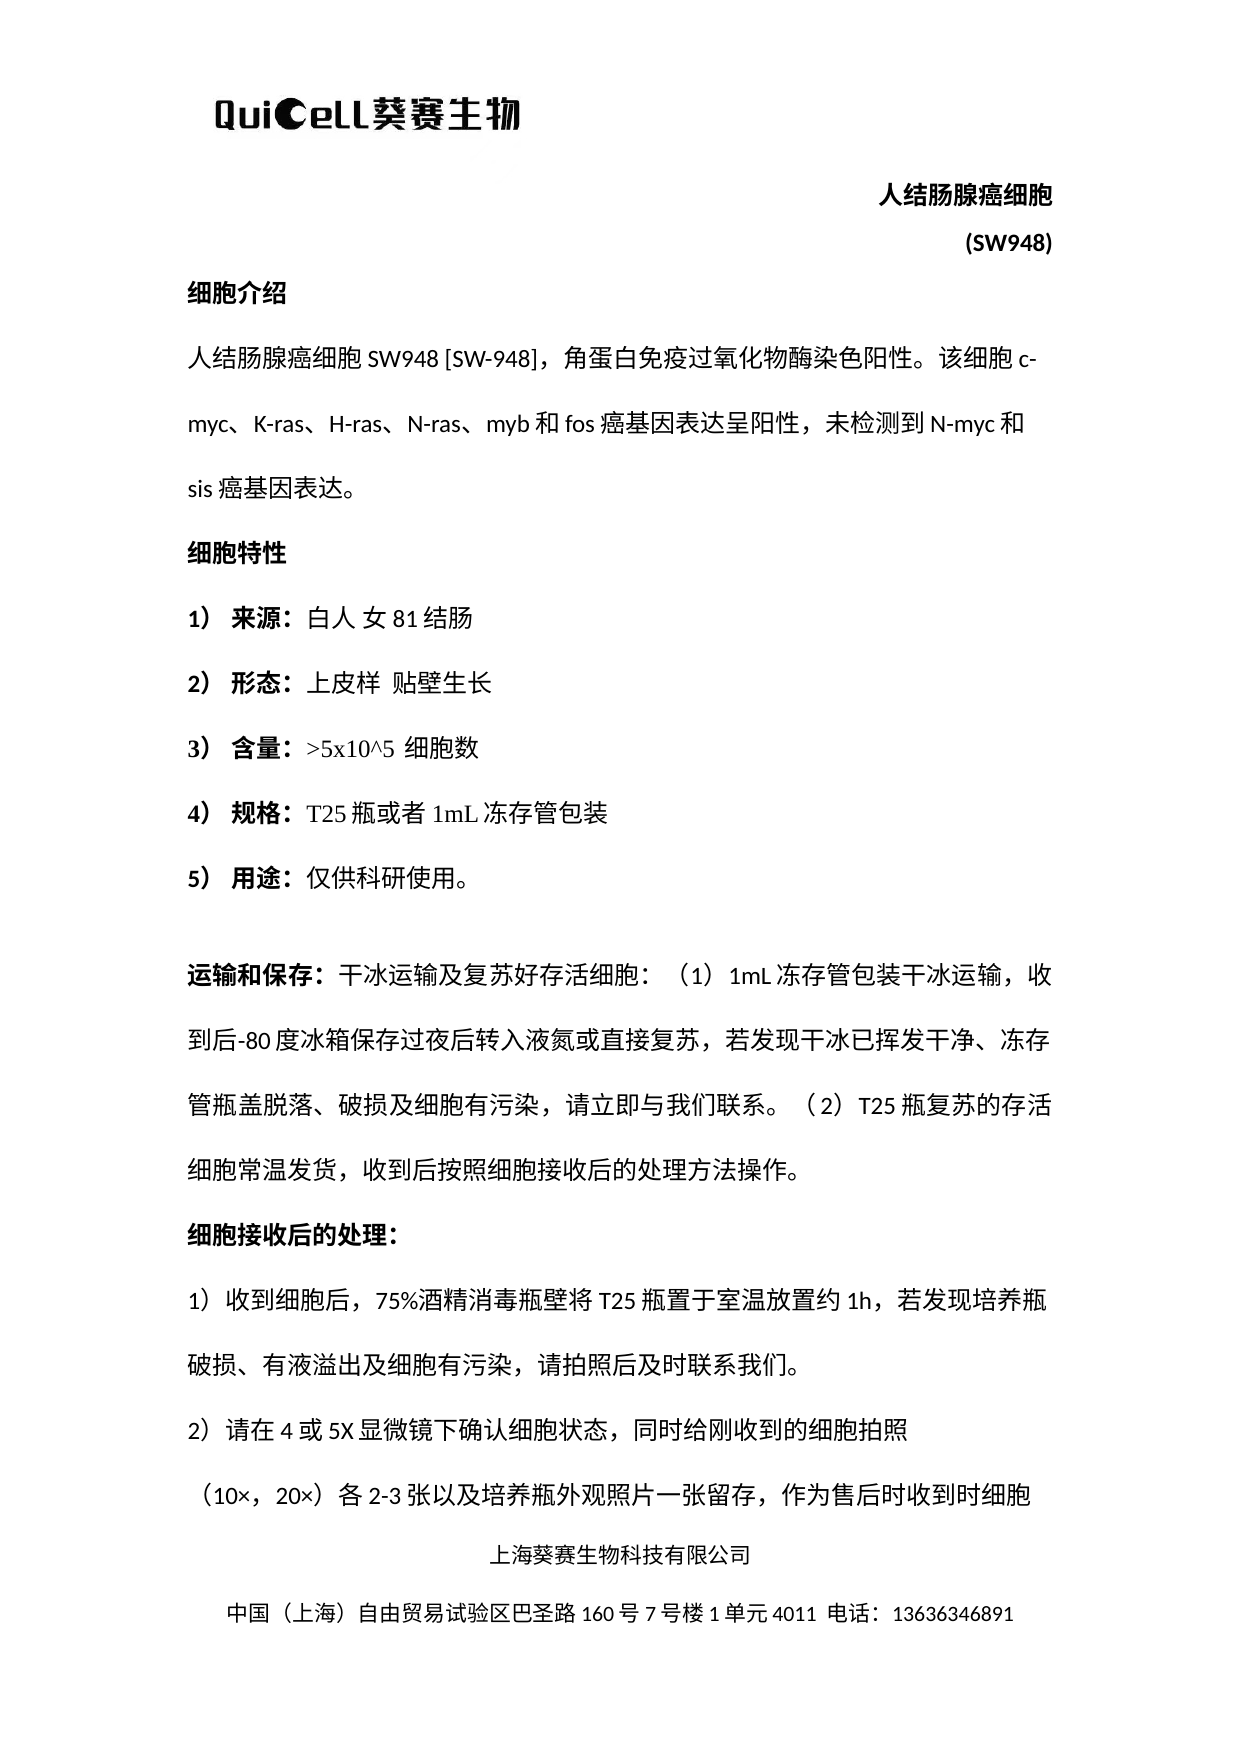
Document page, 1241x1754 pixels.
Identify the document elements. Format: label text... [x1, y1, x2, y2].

text (SW948) [187, 226, 1053, 259]
text 2）请在4或5X显微镜下确认细胞状态，同时给刚收到的细胞拍照（10×，20×）各2-3张以及培养瓶外观照片一张留存，作为售后时收到时细胞状态的依据。 [187, 1396, 1053, 1526]
picture [203, 38, 537, 161]
text 运输和保存：干冰运输及复苏好存活细胞：（1）1mL冻存管包装干冰运输，收到后-80度冰箱保存过夜后转入液氮或直接复苏，若发现干冰已挥发干净、冻存管瓶盖脱落、破损及细胞有污染，请立即与我们联系。（2）T25瓶复苏的存活细胞常温发货，收到后按照细胞接收后的处理方法操作。 [187, 941, 1053, 1201]
list 形态：上皮样 贴壁生长 [187, 649, 1053, 714]
list 用途：仅供科研使用。 [187, 844, 1053, 909]
text 细胞介绍 [187, 259, 1053, 324]
text 细胞接收后的处理： [187, 1201, 1053, 1266]
text 1）收到细胞后，75%酒精消毒瓶壁将T25瓶置于室温放置约1h，若发现培养瓶破损、有液溢出及细胞有污染，请拍照后及时联系我们。 [187, 1266, 1053, 1396]
list 来源：白人 女 81 结肠 [187, 584, 1053, 649]
text 人结肠腺癌细胞 [187, 161, 1053, 226]
text 细胞特性 [187, 519, 1053, 584]
text 人结肠腺癌细胞SW948 [SW-948]，角蛋白免疫过氧化物酶染色阳性。该细胞c-myc、K-ras、H-ras、N-ras、myb和fos癌基因表达呈阳性，未检测到N-myc和sis癌基因表达。 [187, 324, 1053, 519]
list 含量：>5x10^5 细胞数 [187, 714, 1053, 779]
list 规格：T25瓶或者1mL冻存管包装 [187, 779, 1053, 844]
